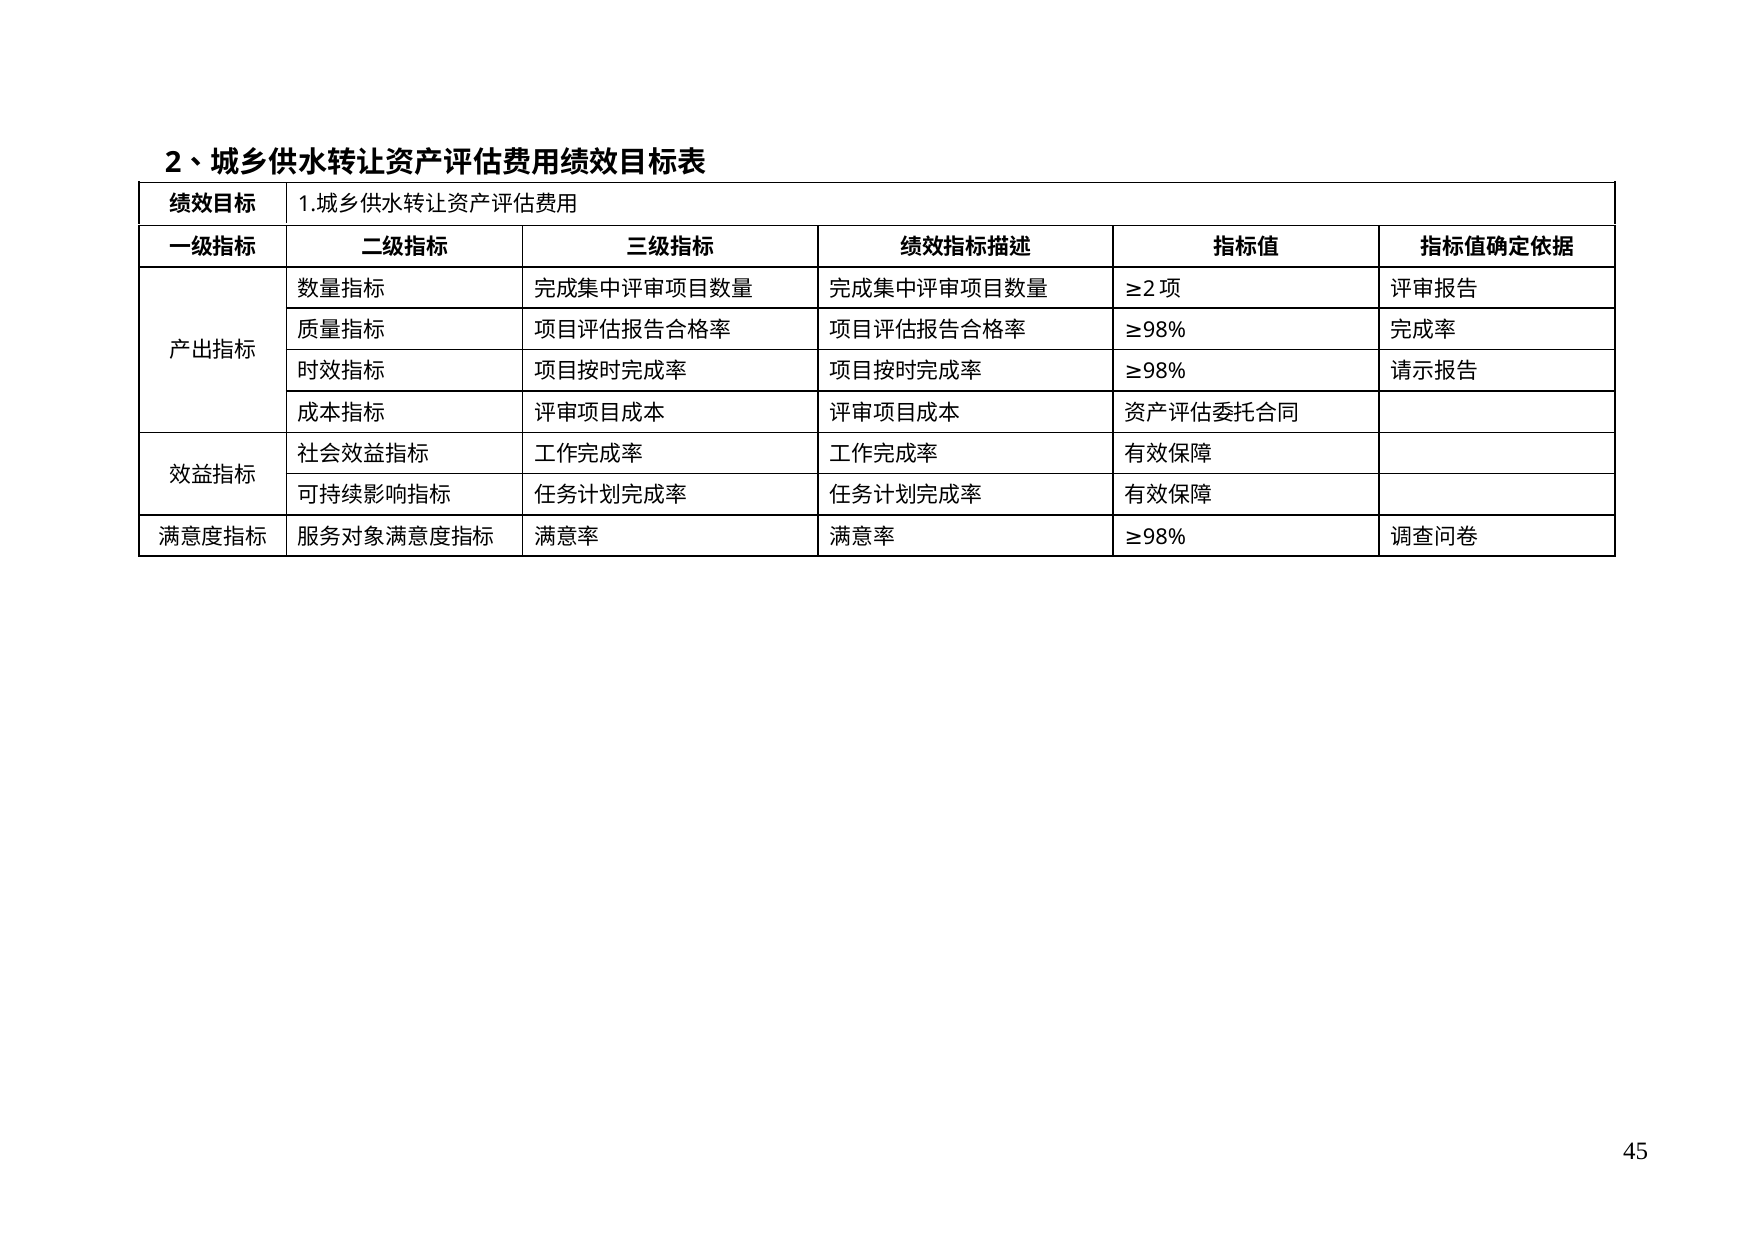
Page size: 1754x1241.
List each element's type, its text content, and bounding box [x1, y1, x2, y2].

table_cell 可持续影响指标 [287, 474, 522, 514]
table_cell 有效保障 [1114, 474, 1378, 514]
table_cell 成本指标 [287, 392, 522, 431]
table_header 绩效指标描述 [819, 226, 1112, 266]
table_header 指标值确定依据 [1380, 226, 1614, 266]
table_header 三级指标 [523, 226, 817, 266]
text 2、城乡供水转让资产评估费用绩效目标表 [106, 142, 1648, 181]
table_cell 效益指标 [140, 433, 286, 514]
table_cell ≥98% [1114, 309, 1378, 349]
table_cell 项目按时完成率 [819, 350, 1112, 390]
table_cell 评审报告 [1380, 268, 1614, 307]
table_header 绩效目标 [140, 183, 286, 223]
table_cell ≥2项 [1114, 268, 1378, 307]
table_cell 完成集中评审项目数量 [819, 268, 1112, 307]
table_cell [1380, 433, 1614, 473]
table_cell [1380, 392, 1614, 431]
table_cell 请示报告 [1380, 350, 1614, 390]
table_cell 项目评估报告合格率 [523, 309, 817, 349]
table_cell ≥98% [1114, 516, 1378, 555]
table_cell 满意率 [523, 516, 817, 555]
table_cell 工作完成率 [523, 433, 817, 473]
table_cell 调查问卷 [1380, 516, 1614, 555]
table_header 指标值 [1114, 226, 1378, 266]
table_cell [1380, 474, 1614, 514]
table_cell 满意率 [819, 516, 1112, 555]
table_cell 工作完成率 [819, 433, 1112, 473]
table_cell 时效指标 [287, 350, 522, 390]
table_cell 满意度指标 [140, 516, 286, 555]
table_header 一级指标 [140, 226, 286, 266]
table_cell 服务对象满意度指标 [287, 516, 522, 555]
table_cell ≥98% [1114, 350, 1378, 390]
table_cell 任务计划完成率 [523, 474, 817, 514]
table_cell 项目评估报告合格率 [819, 309, 1112, 349]
table_cell 资产评估委托合同 [1114, 392, 1378, 431]
table_cell 项目按时完成率 [523, 350, 817, 390]
table_cell 评审项目成本 [819, 392, 1112, 431]
table_cell 质量指标 [287, 309, 522, 349]
table_cell 社会效益指标 [287, 433, 522, 473]
table_cell 评审项目成本 [523, 392, 817, 431]
table_cell 任务计划完成率 [819, 474, 1112, 514]
table_cell 有效保障 [1114, 433, 1378, 473]
table_header 二级指标 [287, 226, 522, 266]
table_cell 完成集中评审项目数量 [523, 268, 817, 307]
table_cell 完成率 [1380, 309, 1614, 349]
table_header 1.城乡供水转让资产评估费用 [287, 183, 1614, 223]
table_cell 产出指标 [140, 268, 286, 431]
table_cell 数量指标 [287, 268, 522, 307]
